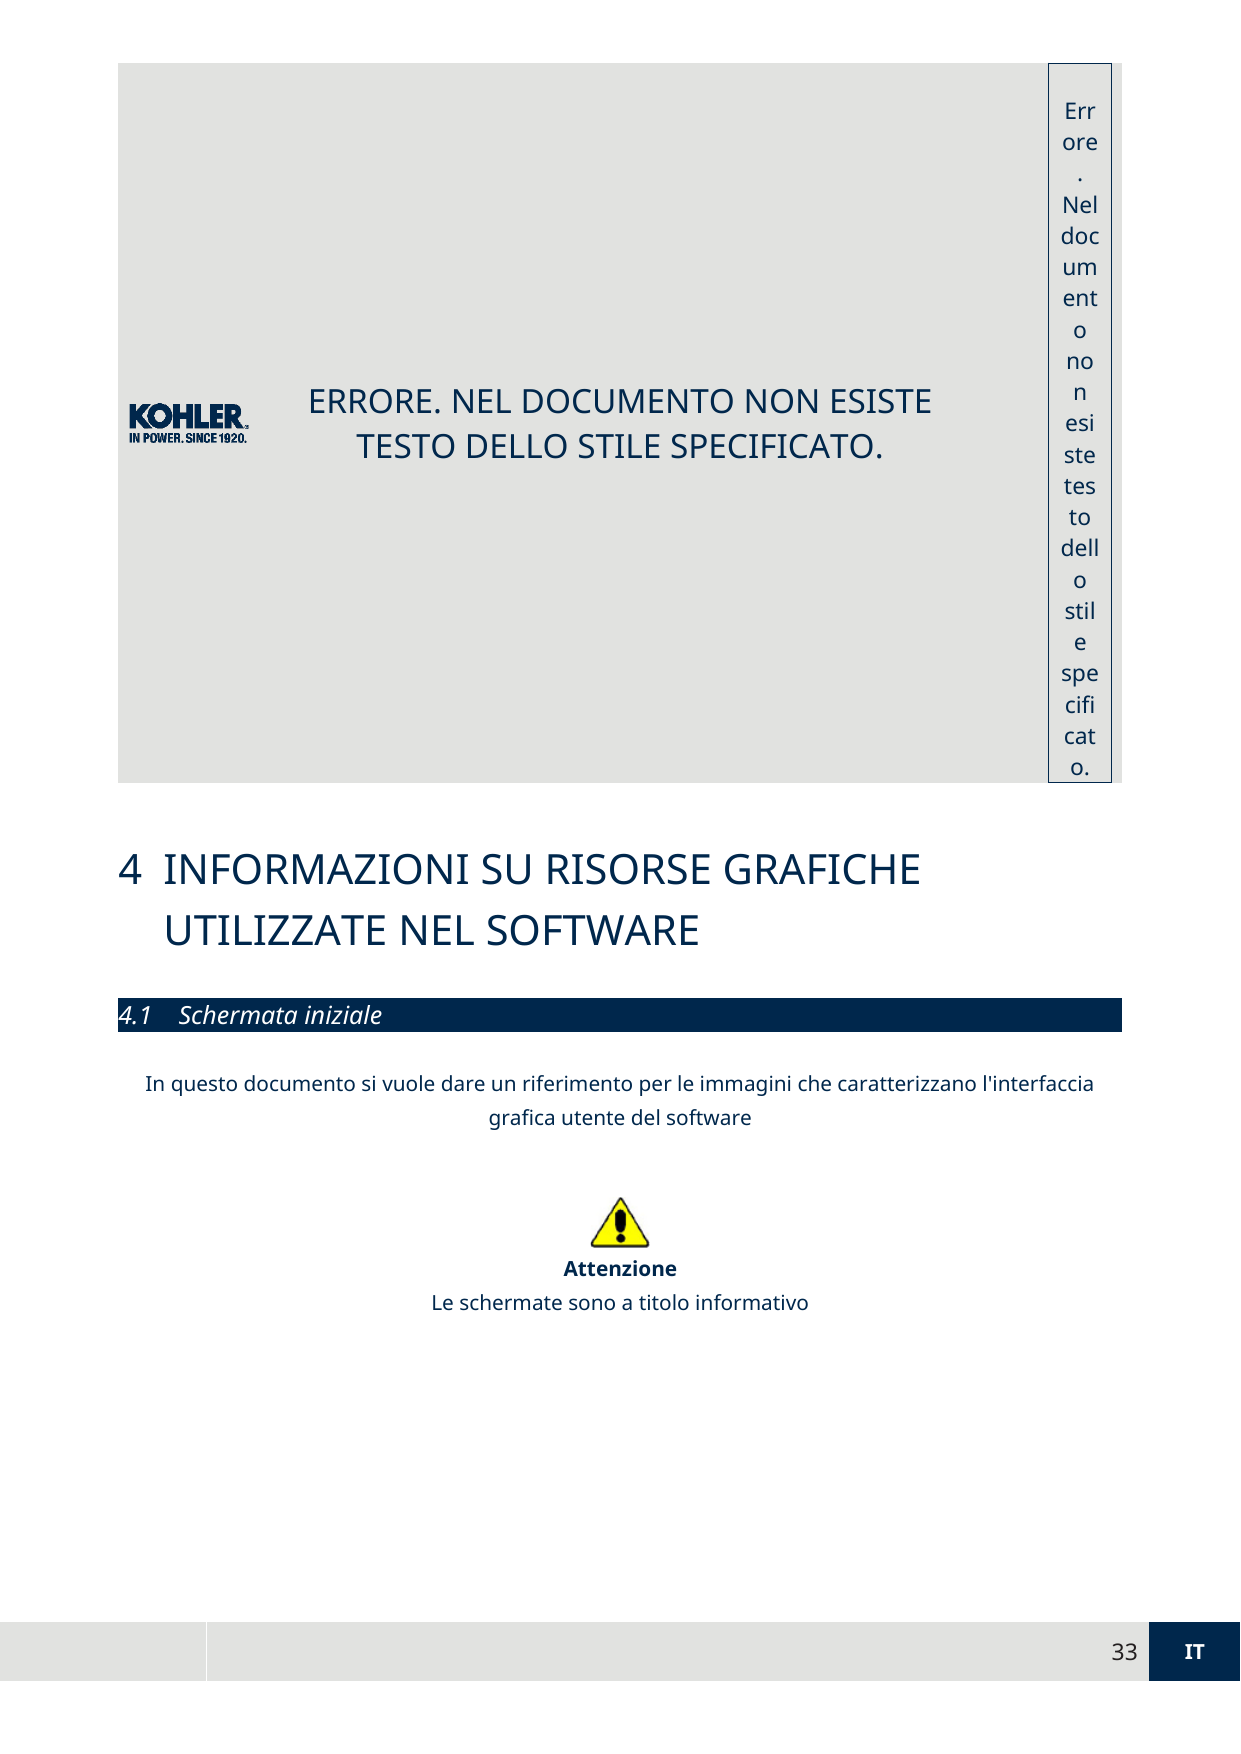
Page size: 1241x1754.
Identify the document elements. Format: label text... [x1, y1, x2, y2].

subtitle Schermata iniziale [118, 998, 1122, 1032]
picture [129, 403, 249, 443]
table_header In questo documento si vuole dare un riferimento per le immagini che caratterizzano l'interfaccia grafica utente del software Attenzione Le schermate sono a titolo informativo [118, 1051, 1122, 1397]
subtitle Informazioni su risorse grafiche utilizzate nel software [118, 840, 1122, 958]
picture [590, 1197, 650, 1248]
